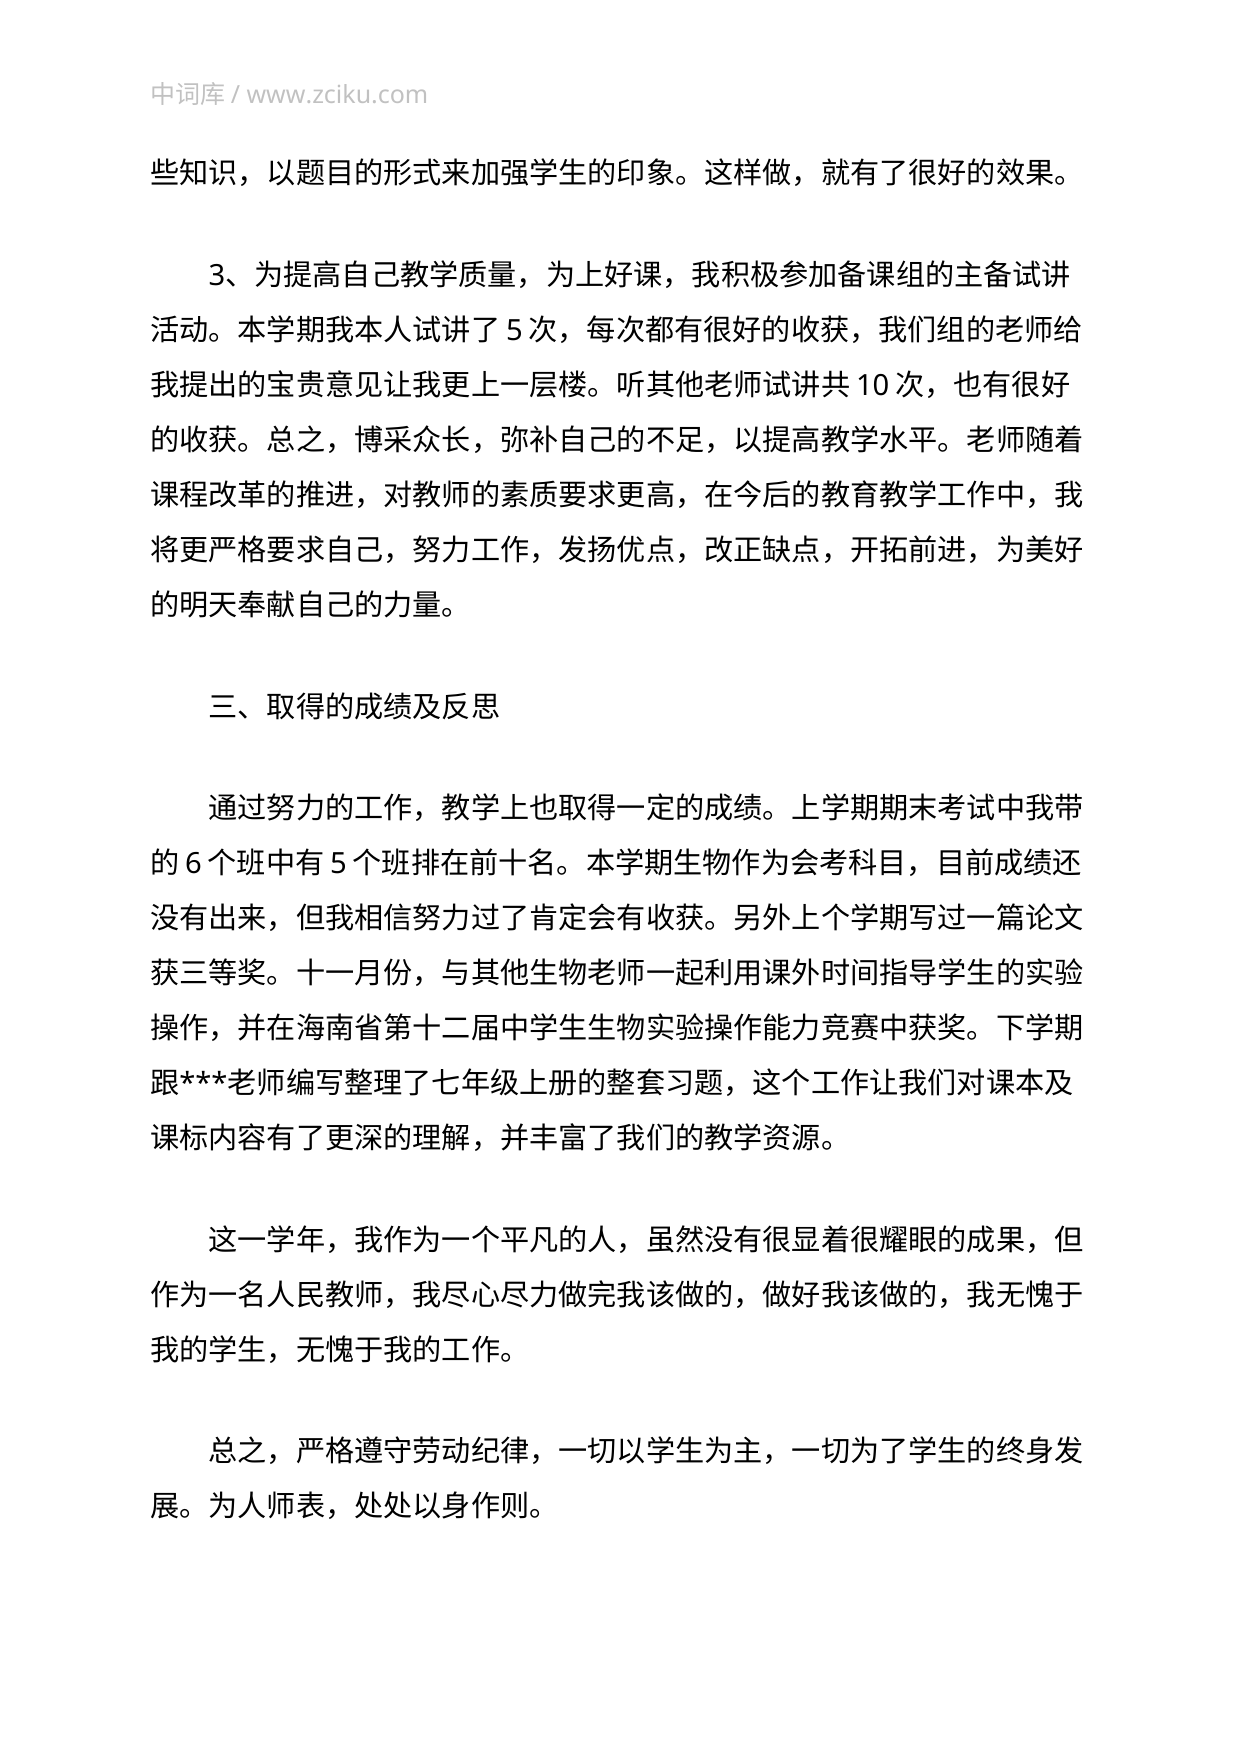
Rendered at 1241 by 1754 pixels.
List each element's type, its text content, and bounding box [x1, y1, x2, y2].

text 三、取得的成绩及反思 [150, 683, 1090, 726]
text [150, 150, 1090, 192]
text 总之，严格遵守劳动纪律，一切以学生为主，一切为了学生的终身发展。为人师表，处处以身作则。 [150, 1428, 1090, 1525]
text 3、为提高自己教学质量，为上好课，我积极参加备课组的主备试讲活动。本学期我本人试讲了5次，每次都有很好的收获，我们组的老师给我提出的宝贵意见让我更上一层楼。听其他老师试讲共10次，也有很好的收获。总之，博采众长，弥补自己的不足，以提高教学水平。老师随着课程改革的推进，对教师的素质要求更高，在今后的教育教学工作中，我将更严格要求自己，努力工作，发扬优点，改正缺点，开拓前进，为美好的明天奉献自己的力量。 [150, 252, 1090, 624]
text 通过努力的工作，教学上也取得一定的成绩。上学期期末考试中我带的6个班中有5个班排在前十名。本学期生物作为会考科目，目前成绩还没有出来，但我相信努力过了肯定会有收获。另外上个学期写过一篇论文获三等奖。十一月份，与其他生物老师一起利用课外时间指导学生的实验操作，并在海南省第十二届中学生生物实验操作能力竞赛中获奖。下学期跟***老师编写整理了七年级上册的整套习题，这个工作让我们对课本及课标内容有了更深的理解，并丰富了我们的教学资源。 [150, 785, 1090, 1157]
text 这一学年，我作为一个平凡的人，虽然没有很显着很耀眼的成果，但作为一名人民教师，我尽心尽力做完我该做的，做好我该做的，我无愧于我的学生，无愧于我的工作。 [150, 1216, 1090, 1368]
